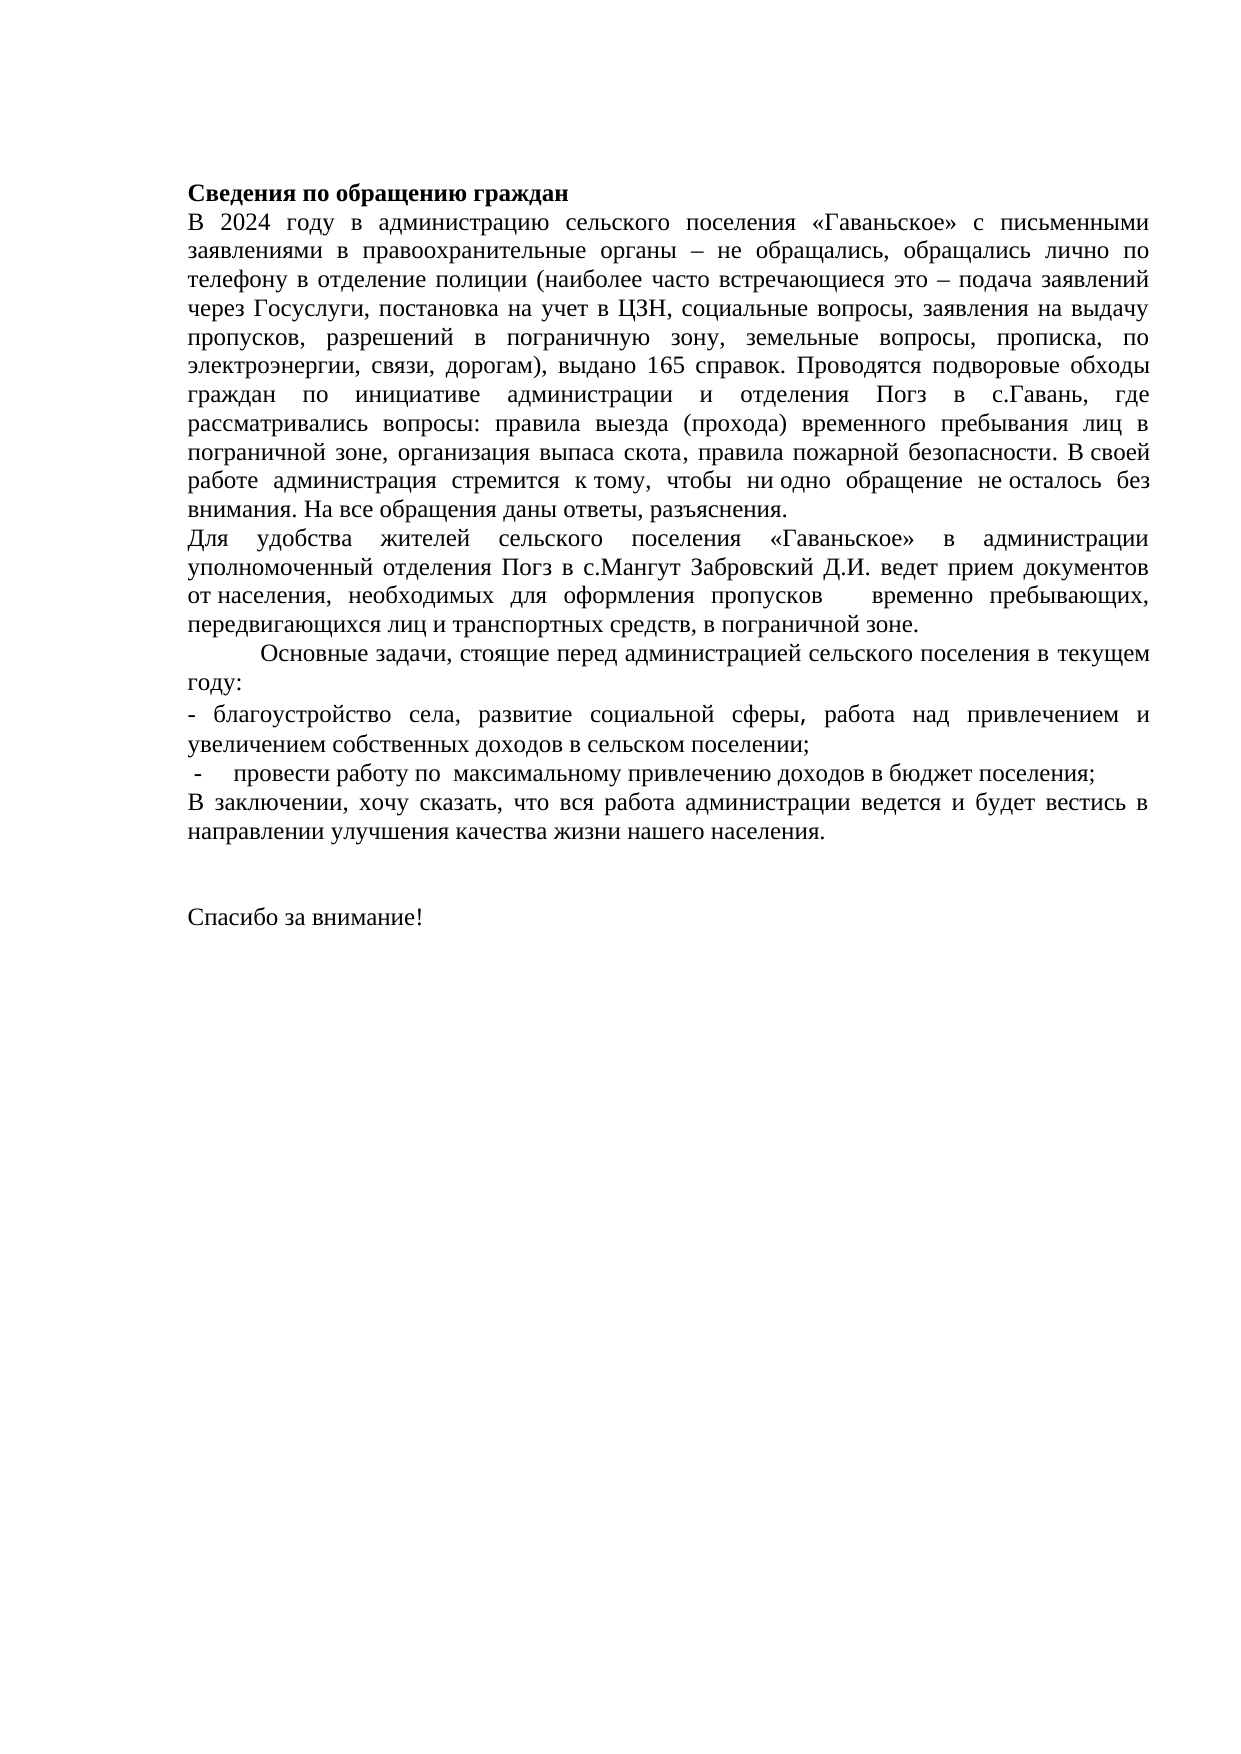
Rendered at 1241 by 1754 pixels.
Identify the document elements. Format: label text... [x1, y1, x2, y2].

text Основные задачи, стоящие перед администрацией сельского поселения в текущем году: [187, 638, 1150, 696]
text - провести работу по максимальному привлечению доходов в бюджет поселения; [187, 758, 1150, 787]
text Для удобства жителей сельского поселения «Гаваньское» в администрации уполномоченный отделения Погз в с.Мангут Забровский Д.И. ведет прием документов от населения, необходимых для оформления пропусков временно пребывающих, передвигающихся лиц и транспортных средств, в пограничной зоне. [187, 523, 1150, 638]
text Спасибо за внимание! [187, 902, 1150, 931]
text - благоустройство села, развитие социальной сферы, работа над привлечением и увеличением собственных доходов в сельском поселении; [187, 696, 1150, 758]
text Сведения по обращению граждан [187, 178, 1150, 207]
text В заключении, хочу сказать, что вся работа администрации ведется и будет вестись в направлении улучшения качества жизни нашего населения. [187, 787, 1150, 844]
text В 2024 году в администрацию сельского поселения «Гаваньское» с письменными заявлениями в правоохранительные органы – не обращались, обращались лично по телефону в отделение полиции (наиболее часто встречающиеся это – подача заявлений через Госуслуги, постановка на учет в ЦЗН, социальные вопросы, заявления на выдачу пропусков, разрешений в пограничную зону, земельные вопросы, прописка, по электроэнергии, связи, дорогам), выдано 165 справок. Проводятся подворовые обходы граждан по инициативе администрации и отделения Погз в с.Гавань, где рассматривались вопросы: правила выезда (прохода) временного пребывания лиц в пограничной зоне, организация выпаса скота, правила пожарной безопасности. В своей работе администрация стремится к тому, чтобы ни одно обращение не осталось без внимания. На все обращения даны ответы, разъяснения. [187, 207, 1150, 523]
